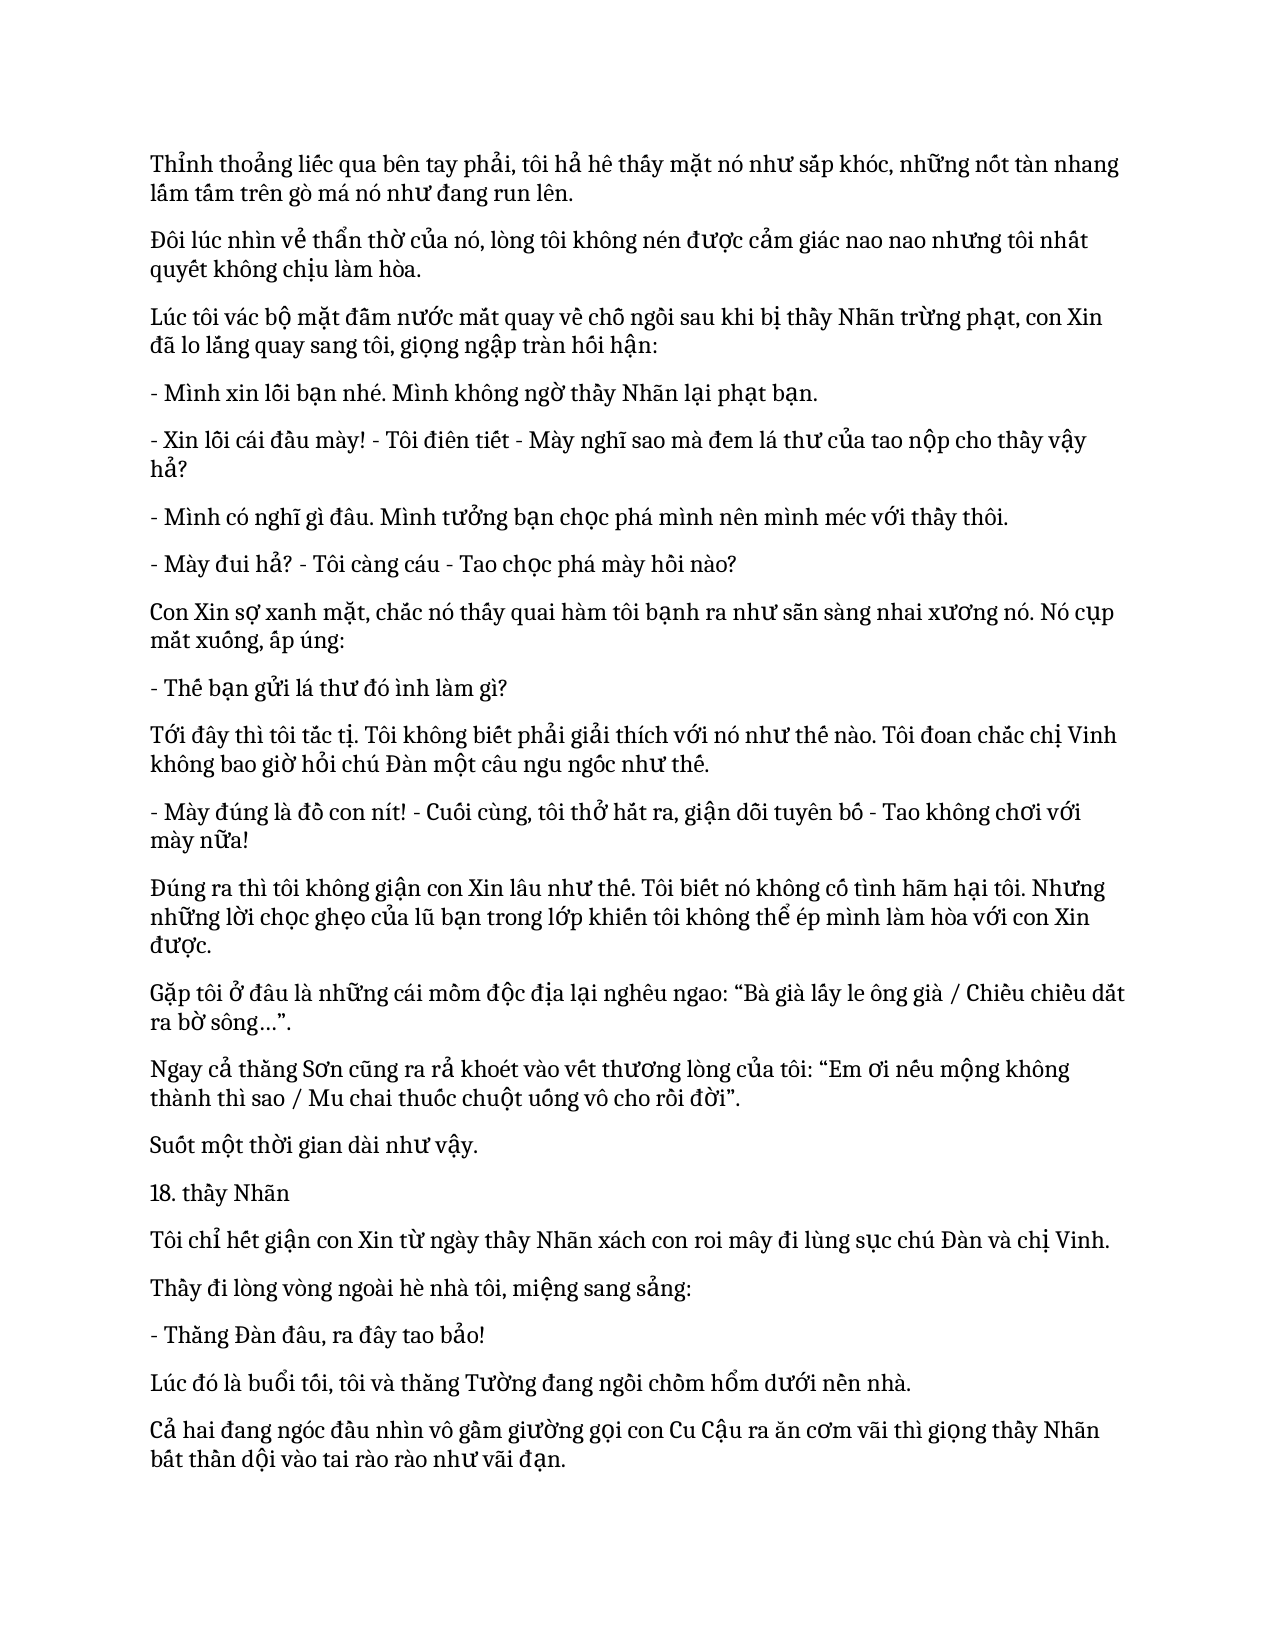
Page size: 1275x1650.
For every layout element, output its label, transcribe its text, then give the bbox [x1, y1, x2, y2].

text 18. thầy Nhãn [150, 1179, 1125, 1207]
text - Mày đúng là đồ con nít! - Cuối cùng, tôi thở hắt ra, giận dỗi tuyên bố - Tao không chơi với mày nữa! [150, 797, 1125, 855]
text Lúc đó là buổi tối, tôi và thằng Tường đang ngồi chồm hổm dưới nền nhà. [150, 1369, 1125, 1397]
text Đúng ra thì tôi không giận con Xin lâu như thế. Tôi biết nó không cố tình hãm hại tôi. Nhưng những lời chọc ghẹo của lũ bạn trong lớp khiến tôi không thể ép mình làm hòa với con Xin được. [150, 874, 1125, 960]
text Thầy đi lòng vòng ngoài hè nhà tôi, miệng sang sảng: [150, 1274, 1125, 1302]
text Lúc tôi vác bộ mặt đẫm nước mắt quay về chỗ ngồi sau khi bị thầy Nhãn trừng phạt, con Xin đã lo lắng quay sang tôi, giọng ngập tràn hối hận: [150, 302, 1125, 360]
text Tôi chỉ hết giận con Xin từ ngày thầy Nhãn xách con roi mây đi lùng sục chú Đàn và chị Vinh. [150, 1226, 1125, 1255]
text Đôi lúc nhìn vẻ thẩn thờ của nó, lòng tôi không nén được cảm giác nao nao nhưng tôi nhất quyết không chịu làm hòa. [150, 226, 1125, 284]
text - Mày đui hả? - Tôi càng cáu - Tao chọc phá mày hồi nào? [150, 550, 1125, 579]
text - Thằng Đàn đâu, ra đây tao bảo! [150, 1321, 1125, 1350]
text Suốt một thời gian dài như vậy. [150, 1131, 1125, 1160]
text Thỉnh thoảng liếc qua bên tay phải, tôi hả hê thấy mặt nó như sắp khóc, những nốt tàn nhang lấm tấm trên gò má nó như đang run lên. [150, 150, 1125, 207]
text - Mình xin lỗi bạn nhé. Mình không ngờ thầy Nhãn lại phạt bạn. [150, 379, 1125, 407]
text Ngay cả thằng Sơn cũng ra rả khoét vào vết thương lòng của tôi: “Em ơi nếu mộng không thành thì sao / Mu chai thuốc chuột uống vô cho rồi đời”. [150, 1055, 1125, 1112]
text Con Xin sợ xanh mặt, chắc nó thấy quai hàm tôi bạnh ra như sẵn sàng nhai xương nó. Nó cụp mắt xuống, ấp úng: [150, 597, 1125, 655]
text Cả hai đang ngóc đầu nhìn vô gầm giường gọi con Cu Cậu ra ăn cơm vãi thì giọng thầy Nhãn bất thần dội vào tai rào rào như vãi đạn. [150, 1416, 1125, 1474]
text - Mình có nghĩ gì đâu. Mình tưởng bạn chọc phá mình nên mình méc với thầy thôi. [150, 502, 1125, 531]
text Gặp tôi ở đâu là những cái mồm độc địa lại nghêu ngao: “Bà già lấy le ông già / Chiều chiều dắt ra bờ sông…”. [150, 979, 1125, 1036]
text - Thế bạn gửi lá thư đó ình làm gì? [150, 674, 1125, 702]
text Tới đây thì tôi tắc tị. Tôi không biết phải giải thích với nó như thế nào. Tôi đoan chắc chị Vinh không bao giờ hỏi chú Đàn một câu ngu ngốc như thế. [150, 721, 1125, 779]
text - Xin lỗi cái đầu mày! - Tôi điên tiết - Mày nghĩ sao mà đem lá thư của tao nộp cho thầy vậy hả? [150, 426, 1125, 484]
